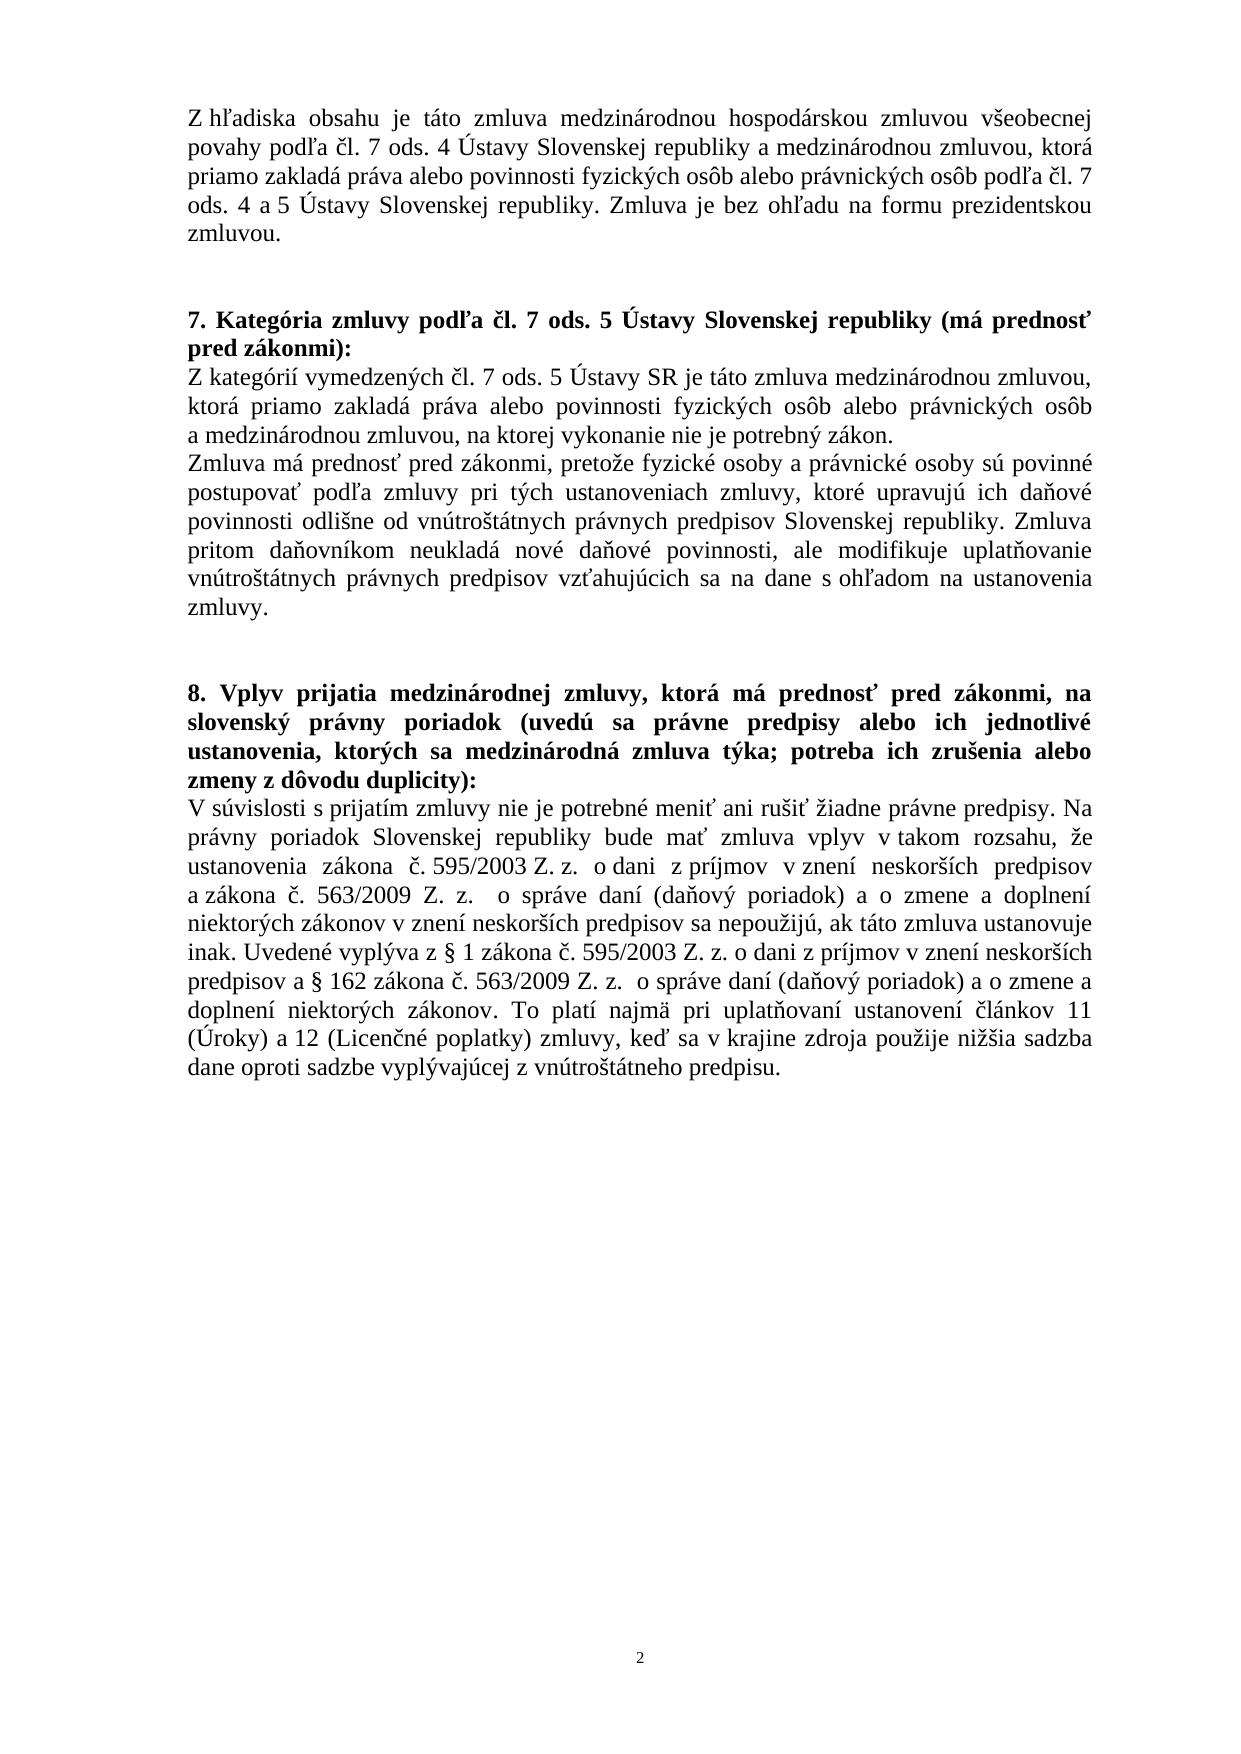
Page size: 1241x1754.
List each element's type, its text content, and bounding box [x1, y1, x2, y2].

text Zmluva má prednosť pred zákonmi, pretože fyzické osoby a právnické osoby sú povinné postupovať podľa zmluvy pri tých ustanoveniach zmluvy, ktoré upravujú ich daňové povinnosti odlišne od vnútroštátnych právnych predpisov Slovenskej republiky. Zmluva pritom daňovníkom neukladá nové daňové povinnosti, ale modifikuje uplatňovanie vnútroštátnych právnych predpisov vzťahujúcich sa na dane s ohľadom na ustanovenia zmluvy. [187, 448, 1093, 621]
text Z kategórií vymedzených čl. 7 ods. 5 Ústavy SR je táto zmluva medzinárodnou zmluvou, ktorá priamo zakladá práva alebo povinnosti fyzických osôb alebo právnických osôb a medzinárodnou zmluvou, na ktorej vykonanie nie je potrebný zákon. [187, 362, 1093, 448]
text 7. Kategória zmluvy podľa čl. 7 ods. 5 Ústavy Slovenskej republiky (má prednosť pred zákonmi): [187, 305, 1093, 362]
text Z hľadiska obsahu je táto zmluva medzinárodnou hospodárskou zmluvou všeobecnej povahy podľa čl. 7 ods. 4 Ústavy Slovenskej republiky a medzinárodnou zmluvou, ktorá priamo zakladá práva alebo povinnosti fyzických osôb alebo právnických osôb podľa čl. 7 ods. 4 a 5 Ústavy Slovenskej republiky. Zmluva je bez ohľadu na formu prezidentskou zmluvou. [187, 103, 1093, 247]
text 8. Vplyv prijatia medzinárodnej zmluvy, ktorá má prednosť pred zákonmi, na slovenský právny poriadok (uvedú sa právne predpisy alebo ich jednotlivé ustanovenia, ktorých sa medzinárodná zmluva týka; potreba ich zrušenia alebo zmeny z dôvodu duplicity): [187, 678, 1093, 793]
text V súvislosti s prijatím zmluvy nie je potrebné meniť ani rušiť žiadne právne predpisy. Na právny poriadok Slovenskej republiky bude mať zmluva vplyv v takom rozsahu, že ustanovenia zákona č. 595/2003 Z. z. o dani z príjmov v znení neskorších predpisov a zákona č. 563/2009 Z. z. o správe daní (daňový poriadok) a o zmene a doplnení niektorých zákonov v znení neskorších predpisov sa nepoužijú, ak táto zmluva ustanovuje inak. Uvedené vyplýva z § 1 zákona č. 595/2003 Z. z. o dani z príjmov v znení neskorších predpisov a § 162 zákona č. 563/2009 Z. z. o správe daní (daňový poriadok) a o zmene a doplnení niektorých zákonov. To platí najmä pri uplatňovaní ustanovení článkov 11 (Úroky) a 12 (Licenčné poplatky) zmluvy, keď sa v krajine zdroja použije nižšia sadzba dane oproti sadzbe vyplývajúcej z vnútroštátneho predpisu. [187, 793, 1093, 1081]
